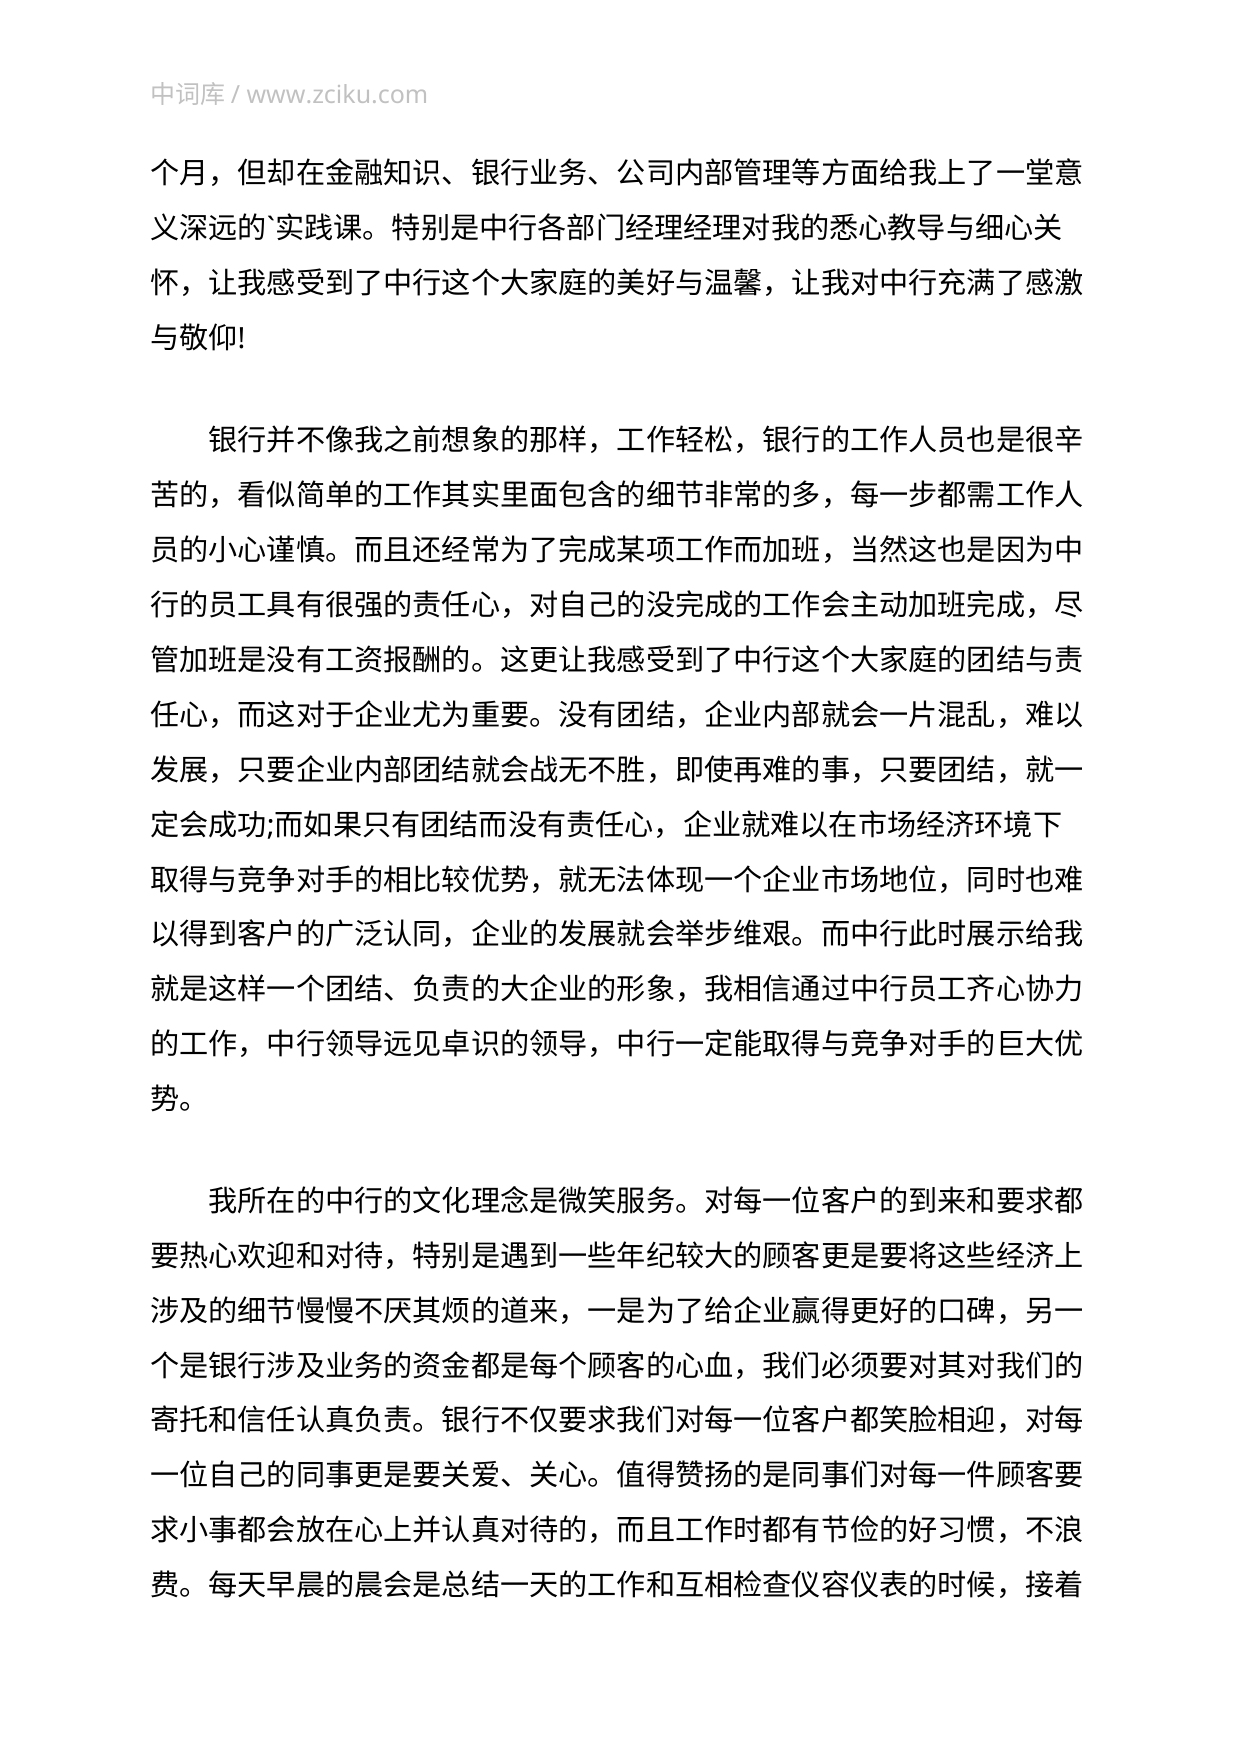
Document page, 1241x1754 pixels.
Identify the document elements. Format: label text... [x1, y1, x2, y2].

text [150, 1177, 1090, 1604]
text 银行并不像我之前想象的那样，工作轻松，银行的工作人员也是很辛苦的，看似简单的工作其实里面包含的细节非常的多，每一步都需工作人员的小心谨慎。而且还经常为了完成某项工作而加班，当然这也是因为中行的员工具有很强的责任心，对自己的没完成的工作会主动加班完成，尽管加班是没有工资报酬的。这更让我感受到了中行这个大家庭的团结与责任心，而这对于企业尤为重要。没有团结，企业内部就会一片混乱，难以发展，只要企业内部团结就会战无不胜，即使再难的事，只要团结，就一定会成功;而如果只有团结而没有责任心，企业就难以在市场经济环境下取得与竞争对手的相比较优势，就无法体现一个企业市场地位，同时也难以得到客户的广泛认同，企业的发展就会举步维艰。而中行此时展示给我就是这样一个团结、负责的大企业的形象，我相信通过中行员工齐心协力的工作，中行领导远见卓识的领导，中行一定能取得与竞争对手的巨大优势。 [150, 417, 1090, 1118]
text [150, 150, 1090, 357]
